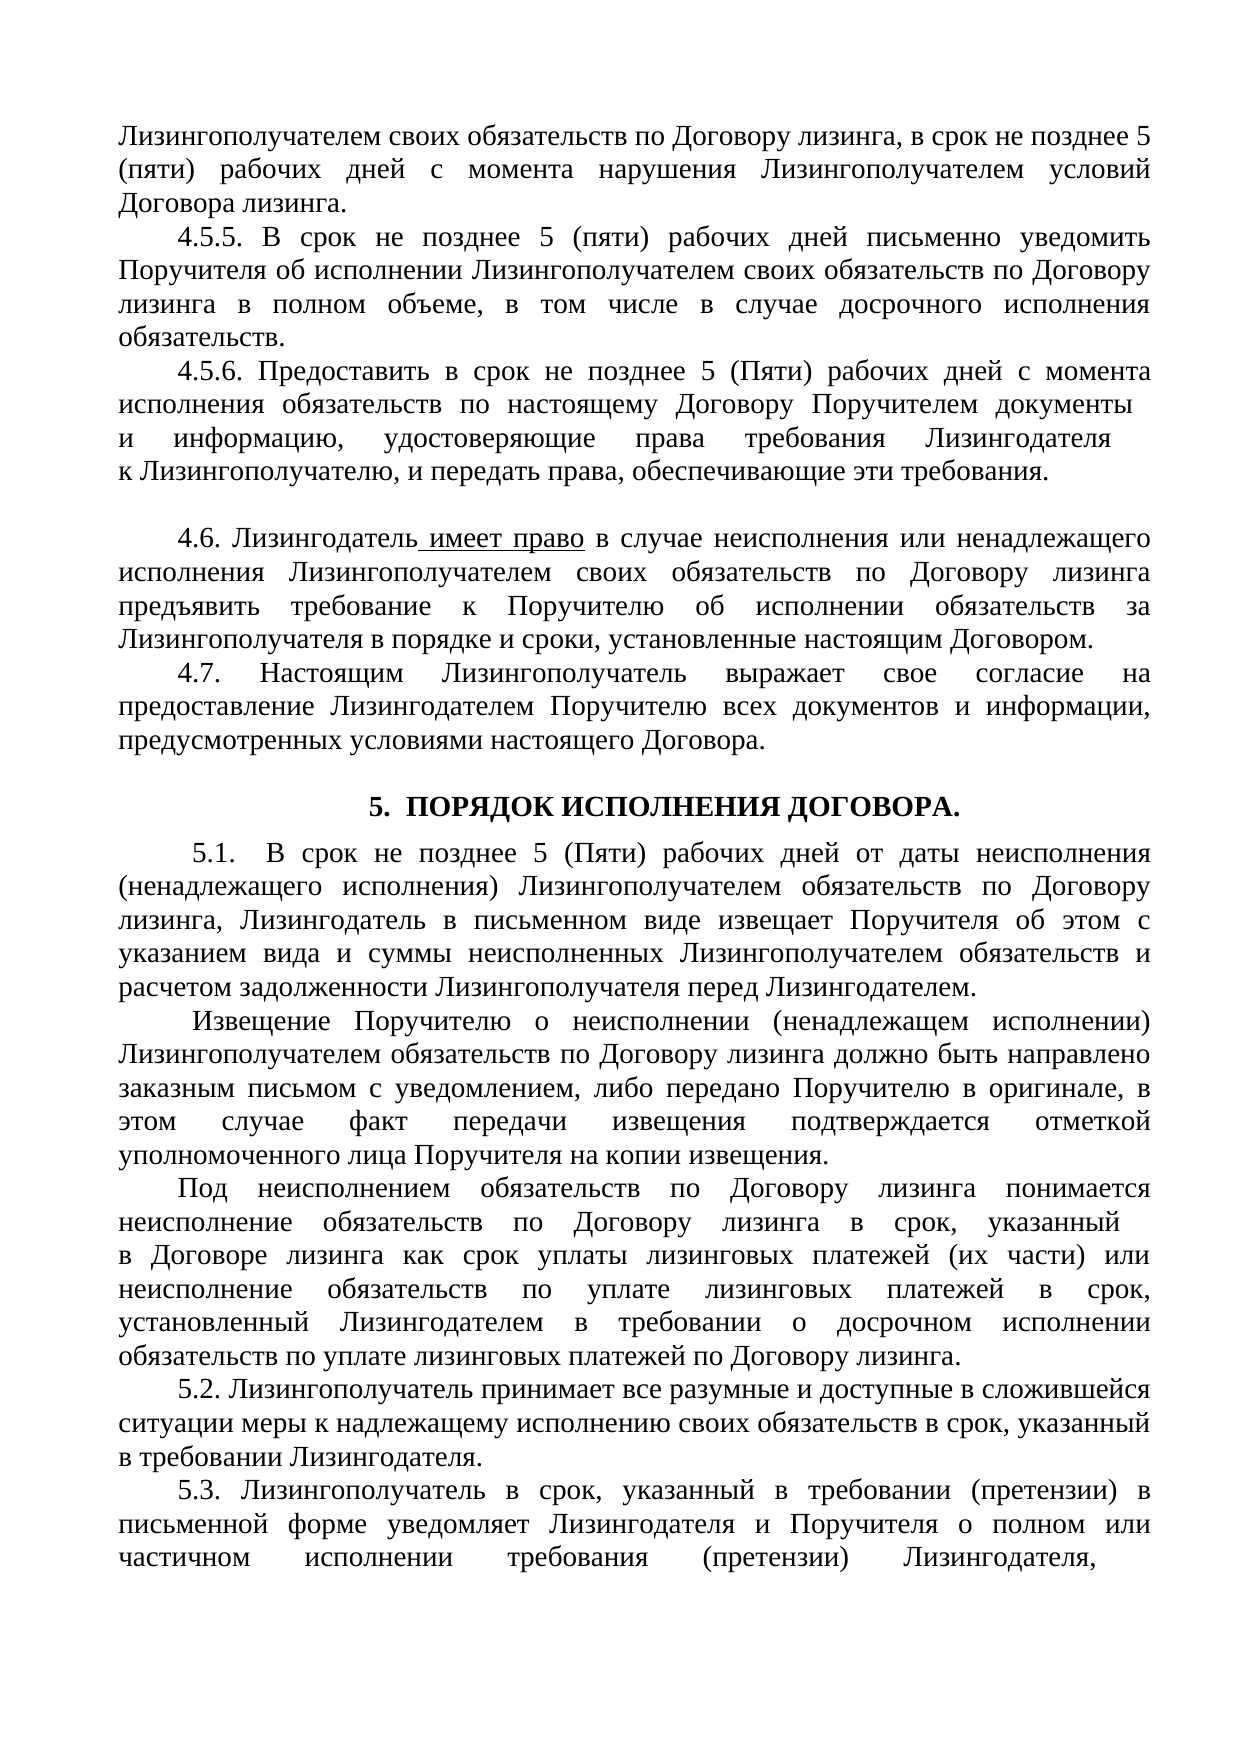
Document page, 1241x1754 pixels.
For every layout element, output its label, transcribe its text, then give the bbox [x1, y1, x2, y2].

text 5.2. Лизингополучатель принимает все разумные и доступные в сложившейся ситуации меры к надлежащему исполнению своих обязательств в срок, указанный в требовании Лизингодателя. [118, 1372, 1152, 1472]
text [118, 1472, 1152, 1573]
text 4.5.6. Предоставить в срок не позднее 5 (Пяти) рабочих дней с момента исполнения обязательств по настоящему Договору Поручителем документы и информацию, удостоверяющие права требования Лизингодателя к Лизингополучателю, и передать права, обеспечивающие эти требования. [118, 353, 1152, 487]
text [118, 118, 1152, 219]
text Извещение Поручителю о неисполнении (ненадлежащем исполнении) Лизингополучателем обязательств по Договору лизинга должно быть направлено заказным письмом с уведомлением, либо передано Поручителю в оригинале, в этом случае факт передачи извещения подтверждается отметкой уполномоченного лица Поручителя на копии извещения. [118, 1003, 1152, 1170]
text 4.5.5. В срок не позднее 5 (пяти) рабочих дней письменно уведомить Поручителя об исполнении Лизингополучателем своих обязательств по Договору лизинга в полном объеме, в том числе в случае досрочного исполнения обязательств. [118, 219, 1152, 353]
text 4.7. Настоящим Лизингополучатель выражает свое согласие на предоставление Лизингодателем Поручителю всех документов и информации, предусмотренных условиями настоящего Договора. [118, 655, 1152, 755]
text Под неисполнением обязательств по Договору лизинга понимается неисполнение обязательств по Договору лизинга в срок, указанный в Договоре лизинга как срок уплаты лизинговых платежей (их части) или неисполнение обязательств по уплате лизинговых платежей в срок, установленный Лизингодателем в требовании о досрочном исполнении обязательств по уплате лизинговых платежей по Договору лизинга. [118, 1170, 1152, 1372]
list ПОРЯДОК ИСПОЛНЕНИЯ ДОГОВОРА. [177, 789, 1152, 822]
text 5.1. В срок не позднее 5 (Пяти) рабочих дней от даты неисполнения (ненадлежащего исполнения) Лизингополучателем обязательств по Договору лизинга, Лизингодатель в письменном виде извещает Поручителя об этом с указанием вида и суммы неисполненных Лизингополучателем обязательств и расчетом задолженности Лизингополучателя перед Лизингодателем. [118, 835, 1152, 1003]
text 4.6. Лизингодатель имеет право в случае неисполнения или ненадлежащего исполнения Лизингополучателем своих обязательств по Договору лизинга предъявить требование к Поручителю об исполнении обязательств за Лизингополучателя в порядке и сроки, установленные настоящим Договором. [118, 521, 1152, 655]
